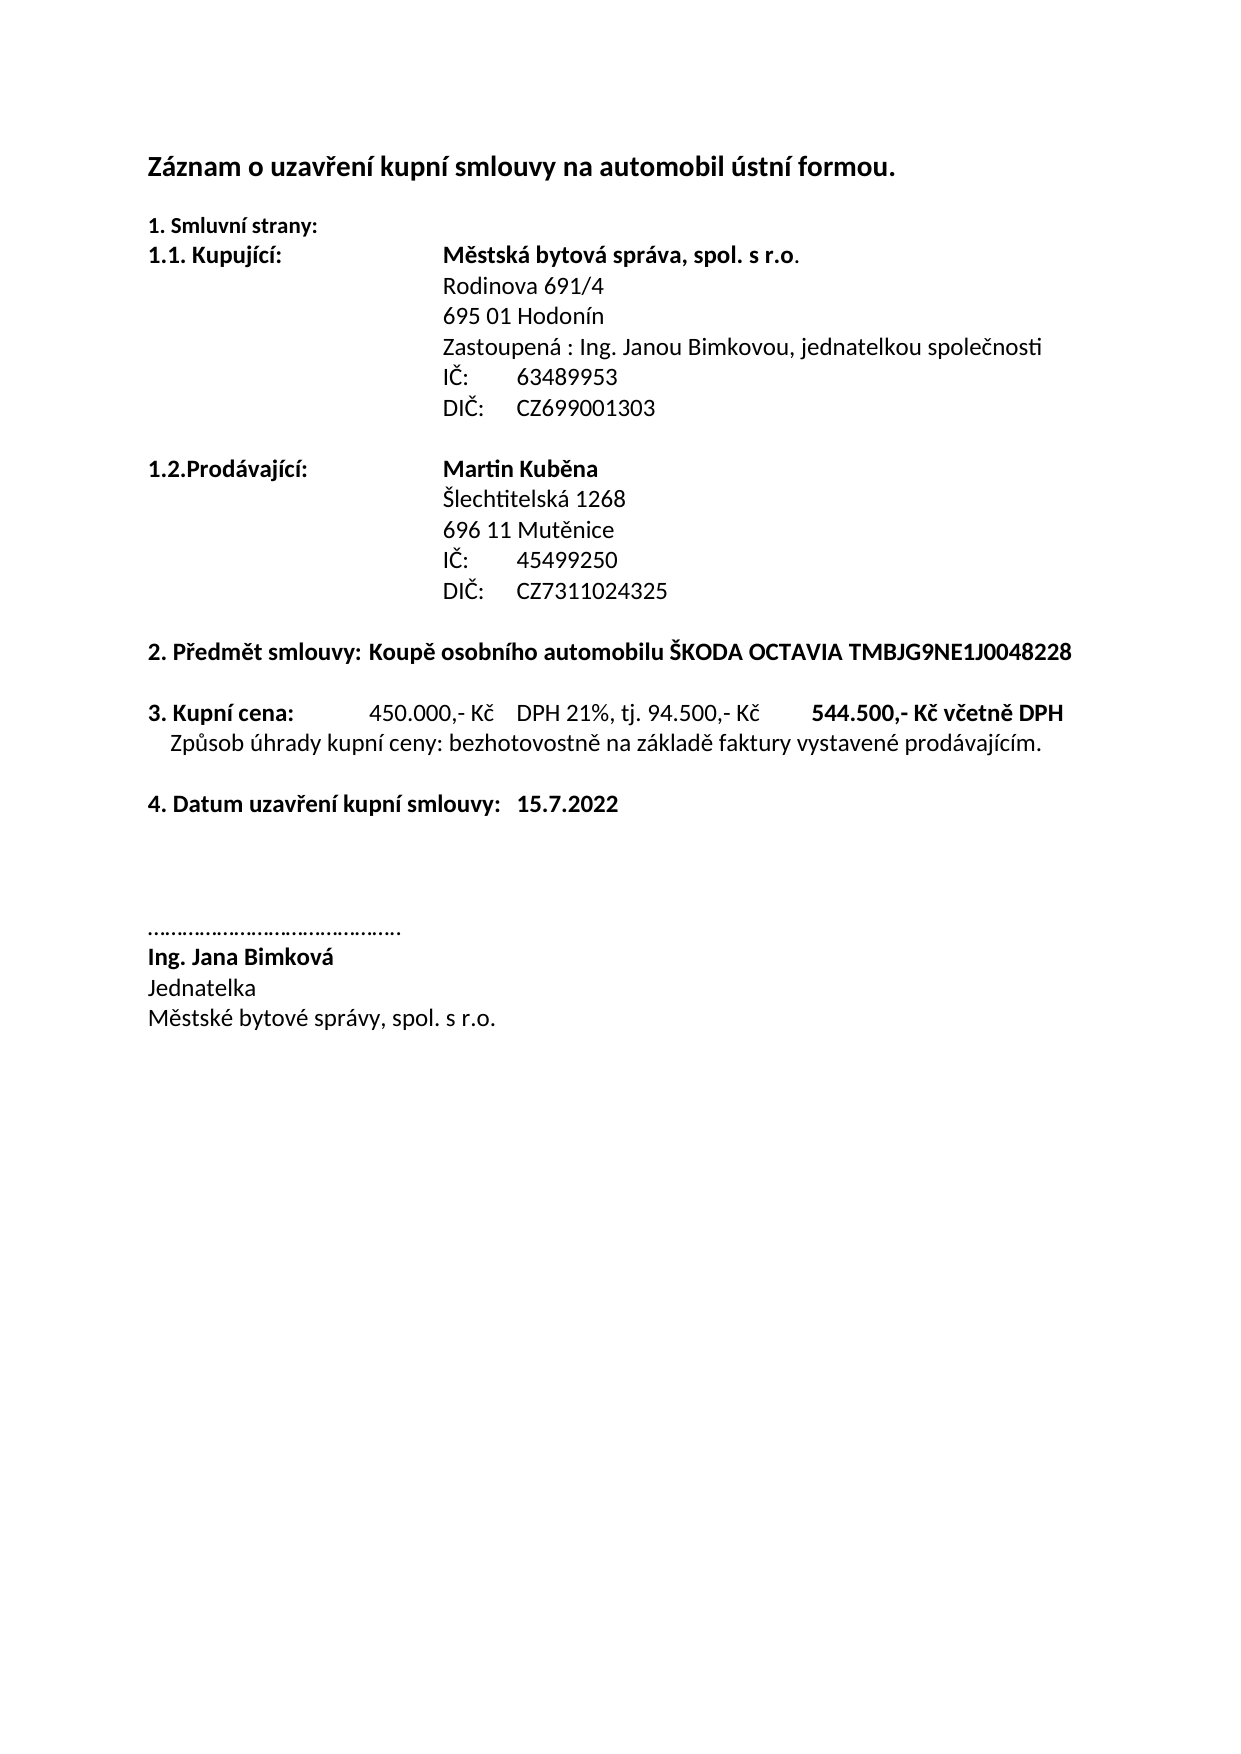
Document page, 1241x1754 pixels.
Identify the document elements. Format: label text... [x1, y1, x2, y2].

text …………………………………….. [148, 911, 1093, 941]
text Záznam o uzavření kupní smlouvy na automobil ústní formou. [148, 148, 1093, 183]
text 695 01 Hodonín [369, 300, 1093, 331]
text Ing. Jana Bimková [148, 941, 1093, 972]
text 1.2.Prodávající: Martin Kuběna [148, 453, 1093, 483]
text Rodinova 691/4 [148, 270, 1093, 300]
text IČ: 63489953 [369, 361, 1093, 392]
text DIČ: CZ699001303 [369, 392, 1093, 422]
text DIČ: CZ7311024325 [148, 575, 1093, 606]
text 1. Smluvní strany: [148, 211, 1093, 239]
text Jednatelka [148, 972, 1093, 1002]
text 4. Datum uzavření kupní smlouvy: 15.7.2022 [148, 789, 1093, 819]
text Šlechtitelská 1268 [148, 483, 1093, 514]
text IČ: 45499250 [148, 544, 1093, 575]
text 696 11 Mutěnice [148, 514, 1093, 544]
text 3. Kupní cena: 450.000,- Kč DPH 21%, tj. 94.500,- Kč 544.500,- Kč včetně DPH [148, 697, 1093, 728]
text 2. Předmět smlouvy: Koupě osobního automobilu ŠKODA OCTAVIA TMBJG9NE1J0048228 [148, 636, 1093, 667]
text Městské bytové správy, spol. s r.o. [148, 1002, 1093, 1033]
text Zastoupená : Ing. Janou Bimkovou, jednatelkou společnosti [369, 331, 1093, 361]
text 1.1. Kupující: Městská bytová správa, spol. s r.o. [148, 239, 1093, 270]
text Způsob úhrady kupní ceny: bezhotovostně na základě faktury vystavené prodávajícím. [148, 728, 1093, 758]
